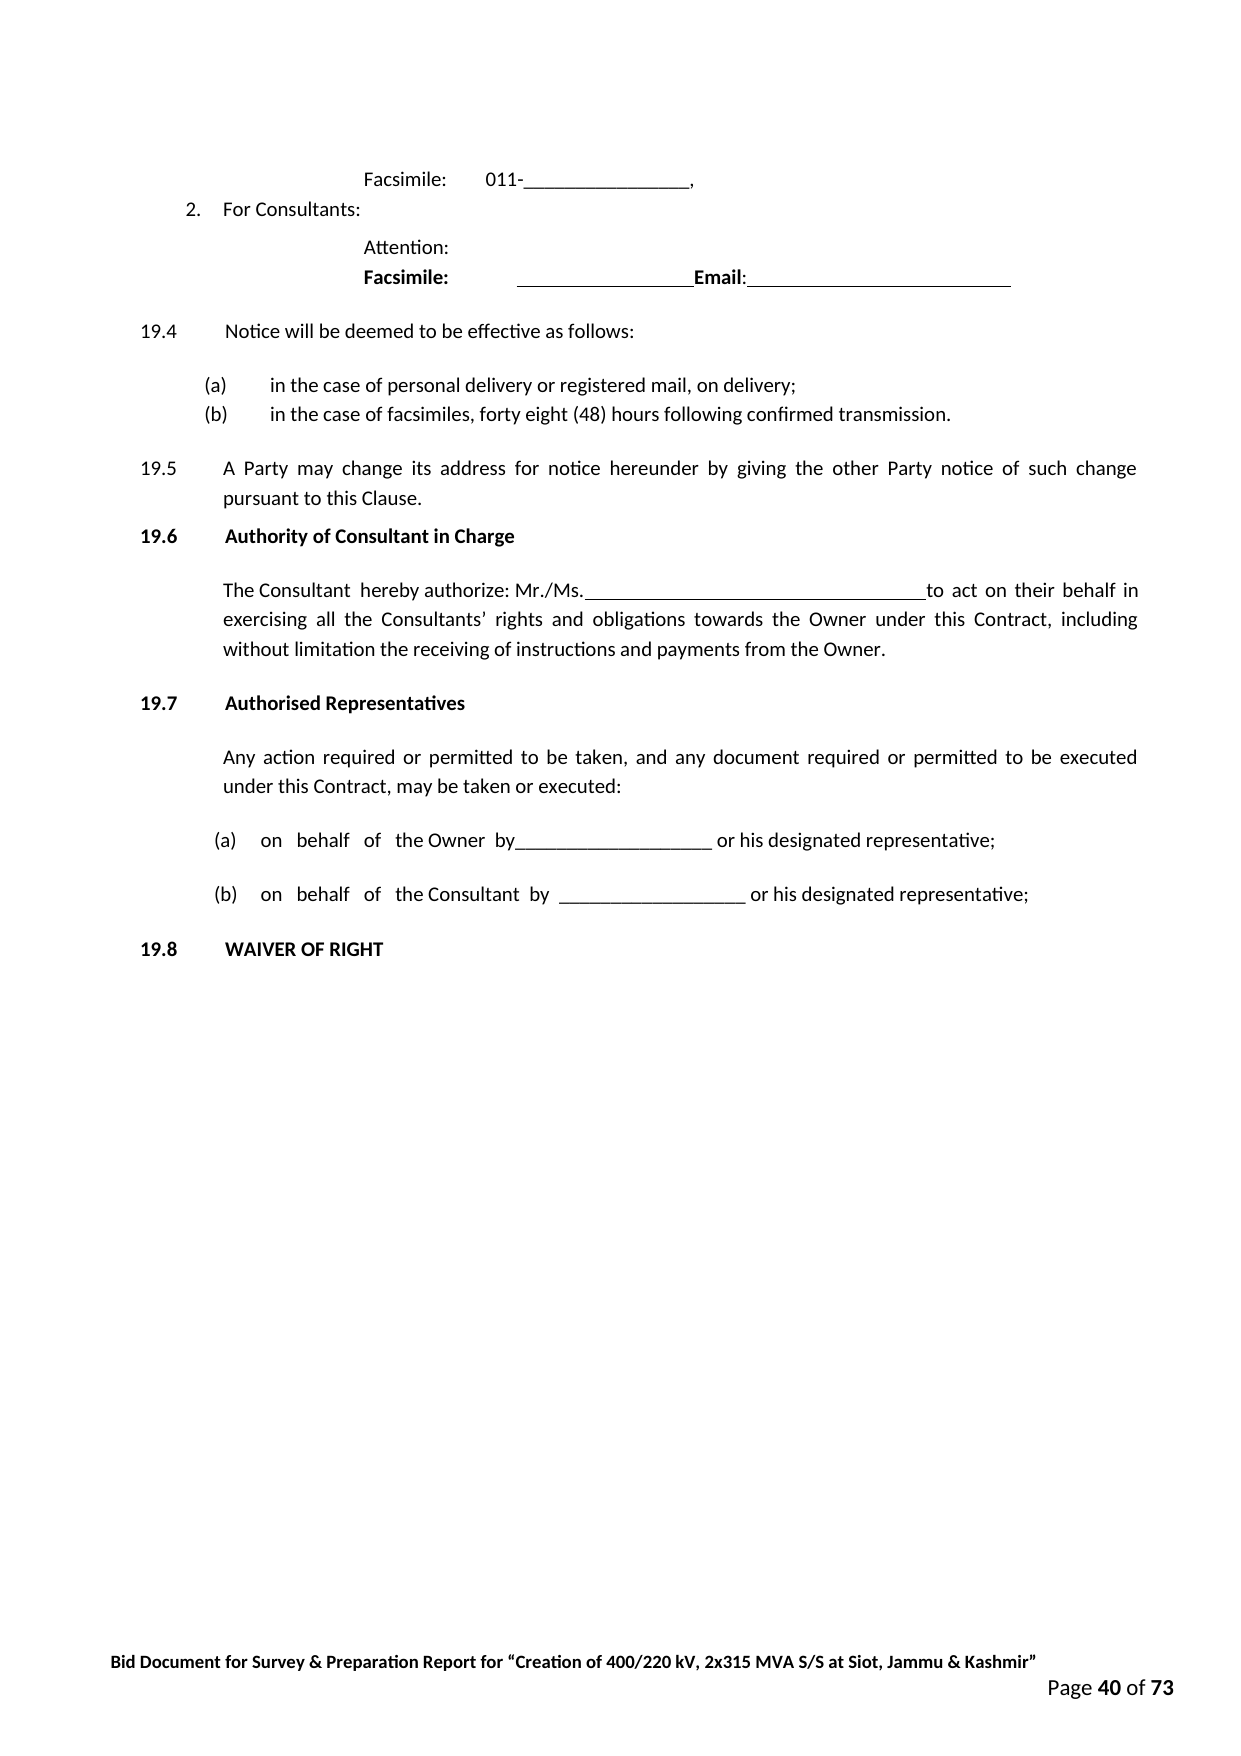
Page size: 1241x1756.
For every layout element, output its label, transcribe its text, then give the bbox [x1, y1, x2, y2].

text Any action required or permitted to be taken, and any document required or permitted to be executed under this Contract, may be taken or executed: [223, 744, 1139, 799]
text Facsimile: 011-________________, [363, 167, 1139, 192]
list WAIVER OF RIGHT [140, 936, 1053, 961]
list on behalf of the Owner by___________________ or his designated representative; [214, 827, 1139, 853]
text The Consultant hereby authorize: Mr./Ms. to act on their behalf in exercising all the Consultants’ rights and obligations towards the Owner under this Contract, including without limitation the receiving of instructions and payments from the Owner. [223, 577, 1139, 661]
text Attention: [363, 234, 1139, 260]
list Authority of Consultant in Charge [140, 523, 1139, 549]
list in the case of personal delivery or registered mail, on delivery; [204, 372, 1139, 398]
list on behalf of the Consultant by __________________ or his designated representative; [214, 882, 1139, 907]
list Authorised Representatives [140, 690, 1139, 715]
subtitle Facsimile: Email: [363, 264, 1139, 289]
list A Party may change its address for notice hereunder by giving the other Party notice of such change pursuant to this Clause. [140, 456, 1139, 510]
list For Consultants: [185, 196, 1139, 221]
list Notice will be deemed to be effective as follows: [140, 318, 1139, 343]
list in the case of facsimiles, forty eight (48) hours following confirmed transmission. [204, 401, 1139, 427]
